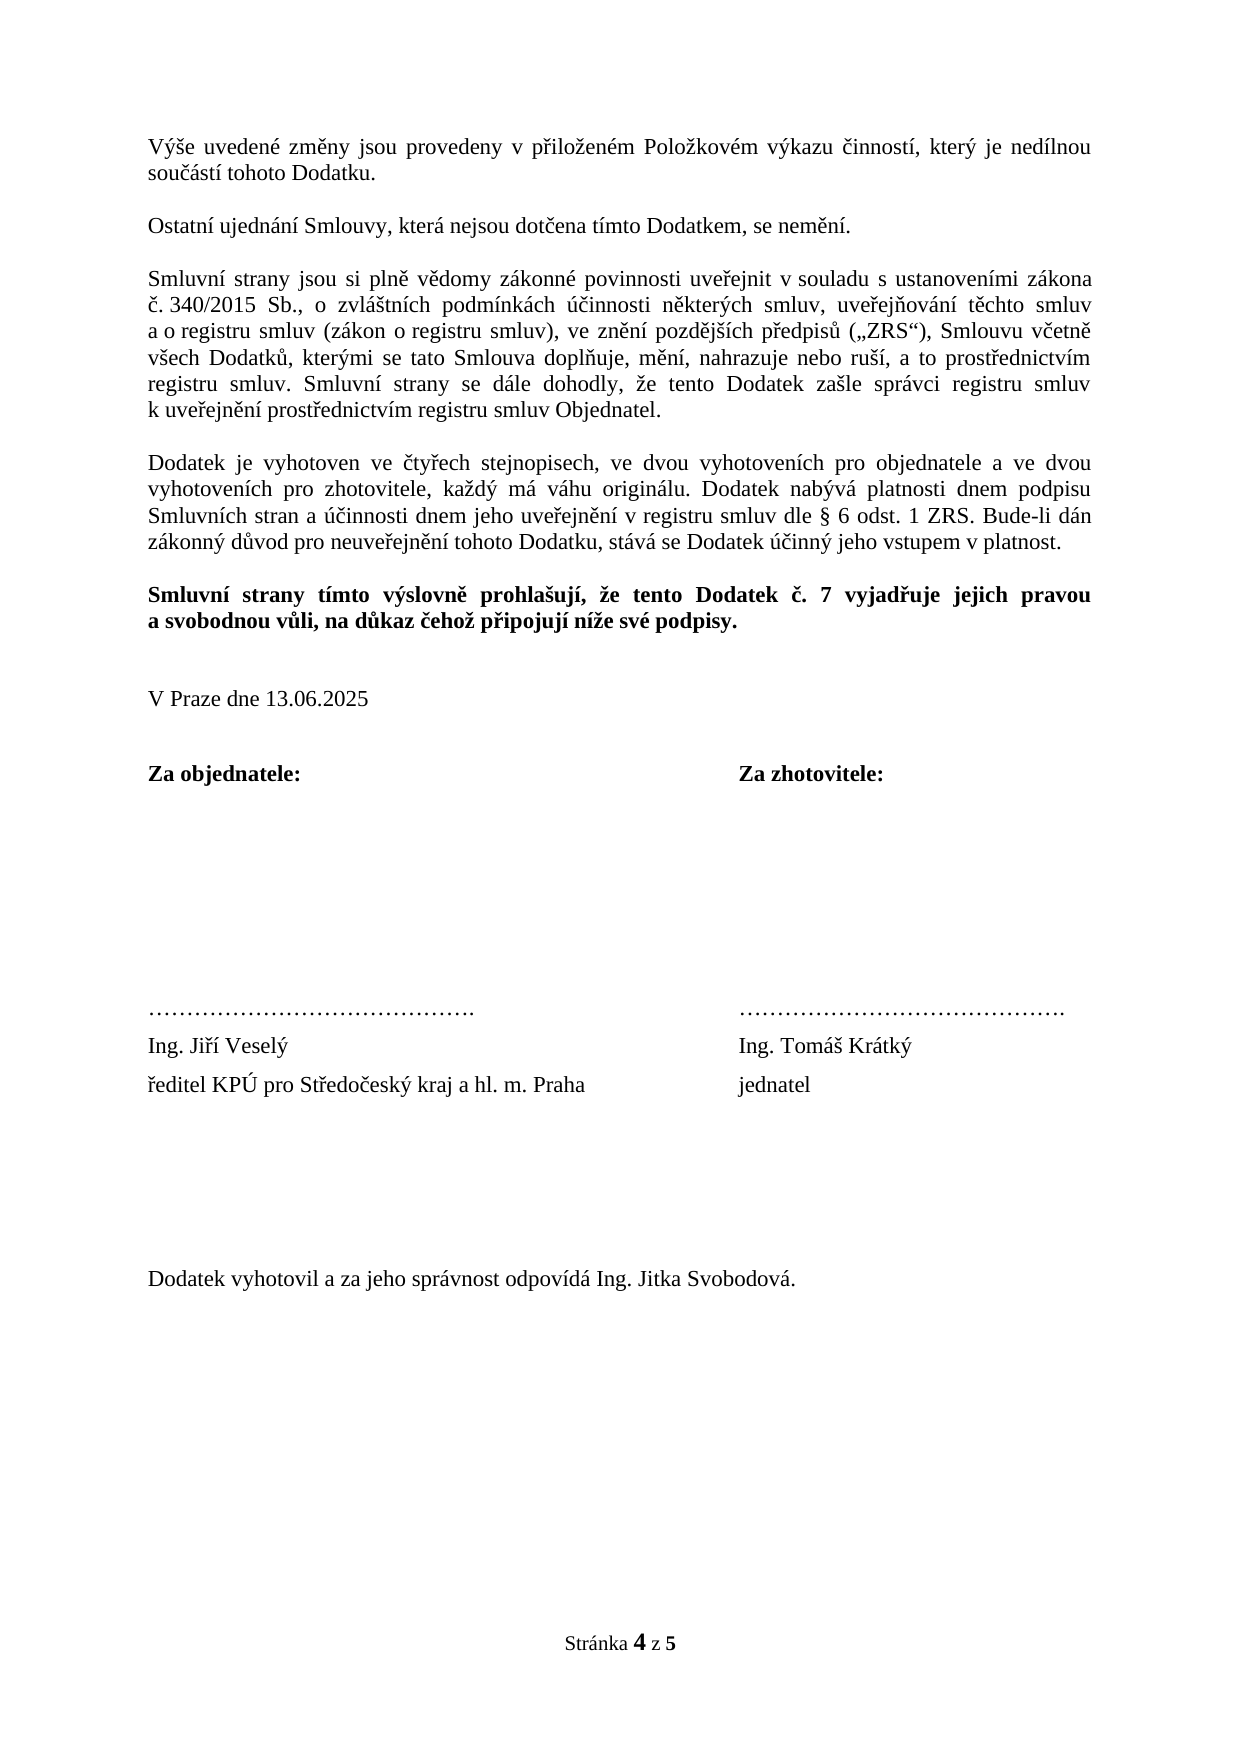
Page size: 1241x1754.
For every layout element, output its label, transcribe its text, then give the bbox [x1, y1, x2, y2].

text Ostatní ujednání Smlouvy, která nejsou dotčena tímto Dodatkem, se nemění. [148, 212, 1093, 238]
text Dodatek vyhotovil a za jeho správnost odpovídá Ing. Jitka Svobodová. [148, 1266, 1093, 1292]
text ředitel KPÚ pro Středočeský kraj a hl. m. Praha jednatel [148, 1071, 1093, 1098]
text Výše uvedené změny jsou provedeny v přiloženém Položkovém výkazu činností, který je nedílnou součástí tohoto Dodatku. [148, 133, 1093, 186]
text Ing. Jiří Veselý Ing. Tomáš Krátký [148, 1032, 1093, 1059]
text Smluvní strany jsou si plně vědomy zákonné povinnosti uveřejnit v souladu s ustanoveními zákona č. 340/2015 Sb., o zvláštních podmínkách účinnosti některých smluv, uveřejňování těchto smluv a o registru smluv (zákon o registru smluv), ve znění pozdějších předpisů („ZRS“), Smlouvu včetně všech Dodatků, kterými se tato Smlouva doplňuje, mění, nahrazuje nebo ruší, a to prostřednictvím registru smluv. Smluvní strany se dále dohodly, že tento Dodatek zašle správci registru smluv k uveřejnění prostřednictvím registru smluv Objednatel. [148, 265, 1093, 423]
text ……………………………………. ……………………………………. [148, 993, 1093, 1020]
text Smluvní strany tímto výslovně prohlašují, že tento Dodatek č. 7 vyjadřuje jejich pravou a svobodnou vůli, na důkaz čehož připojují níže své podpisy. [148, 581, 1093, 634]
text Za objednatele: Za zhotovitele: [148, 760, 1093, 787]
text Dodatek je vyhotoven ve čtyřech stejnopisech, ve dvou vyhotoveních pro objednatele a ve dvou vyhotoveních pro zhotovitele, každý má váhu originálu. Dodatek nabývá platnosti dnem podpisu Smluvních stran a účinnosti dnem jeho uveřejnění v registru smluv dle § 6 odst. 1 ZRS. Bude-li dán zákonný důvod pro neuveřejnění tohoto Dodatku, stává se Dodatek účinný jeho vstupem v platnost. [148, 449, 1093, 554]
text V Praze dne 13.06.2025 [148, 685, 1093, 711]
